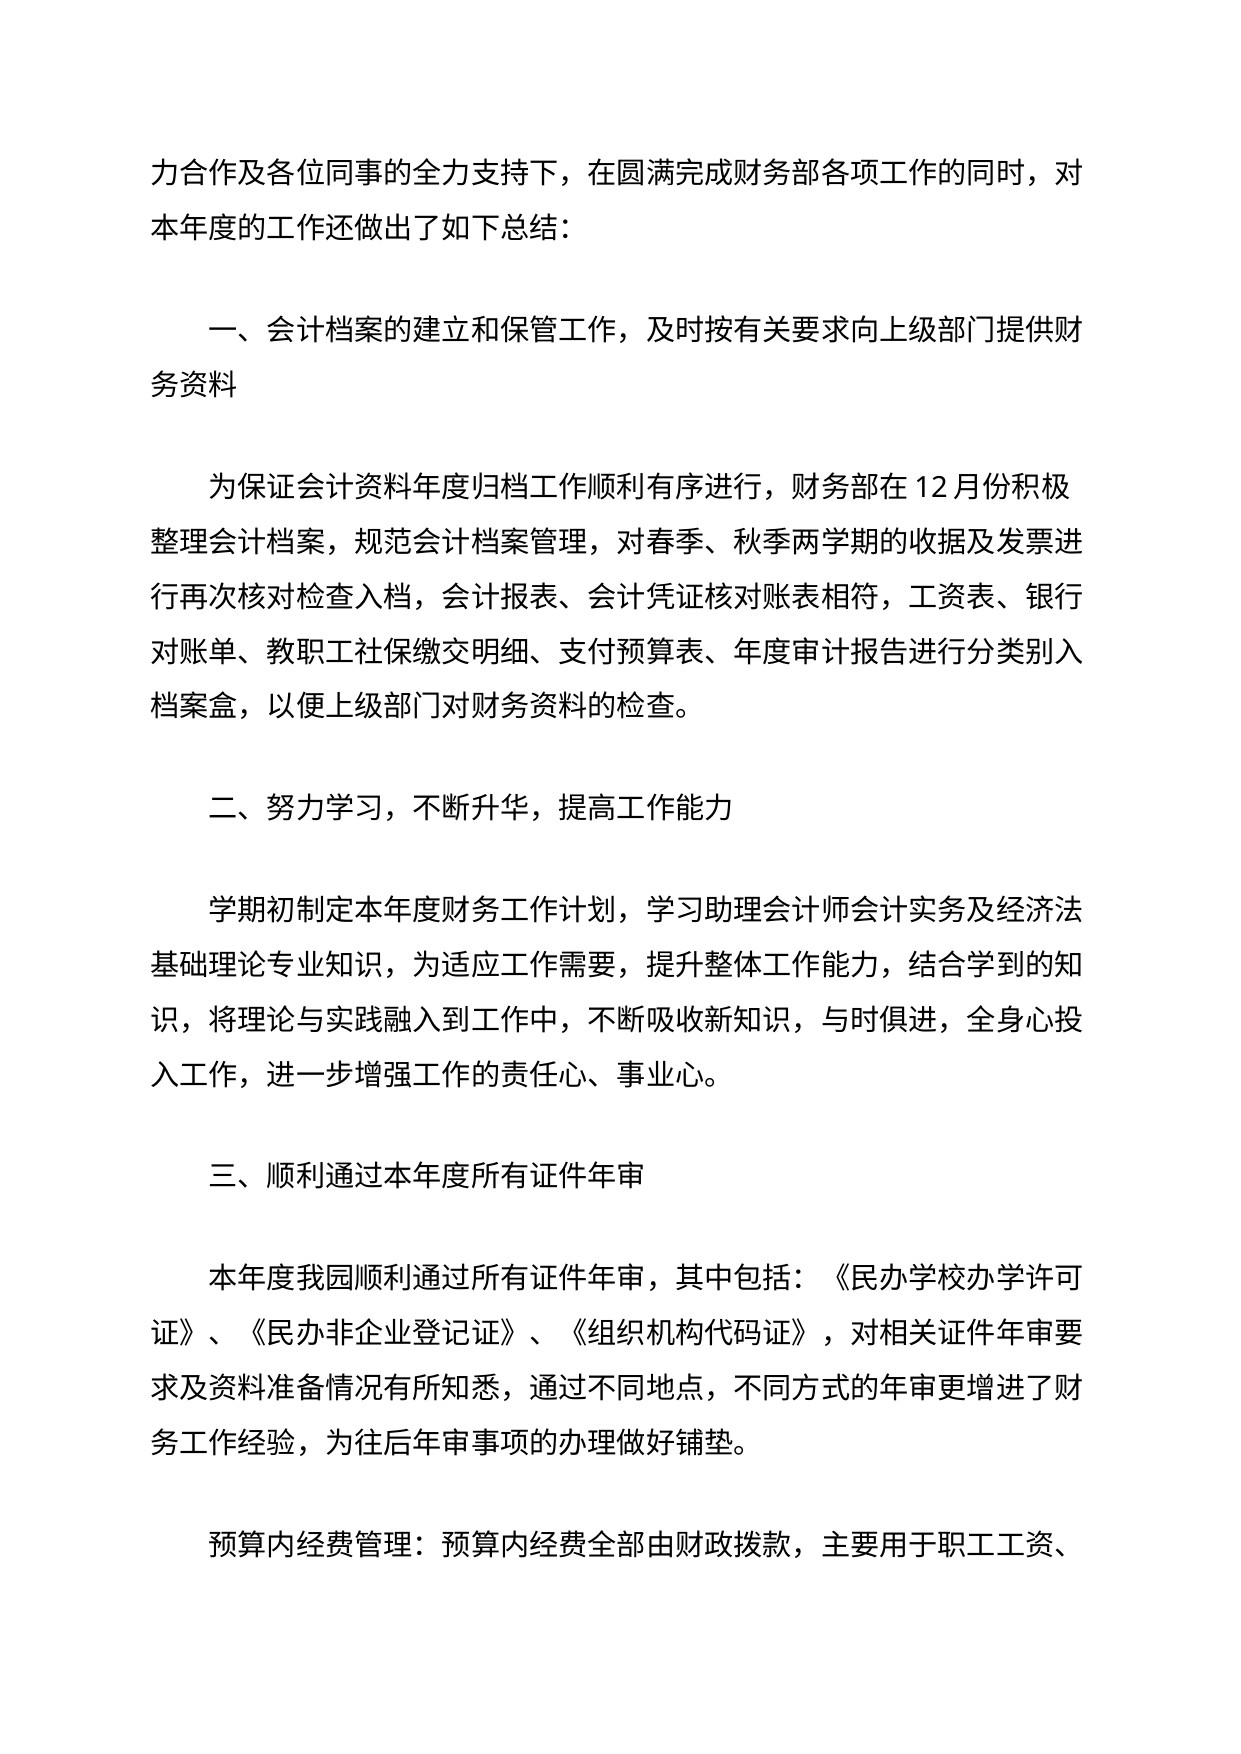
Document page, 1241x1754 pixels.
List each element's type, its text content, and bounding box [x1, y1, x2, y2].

text 一、会计档案的建立和保管工作，及时按有关要求向上级部门提供财务资料 [150, 307, 1090, 404]
text 学期初制定本年度财务工作计划，学习助理会计师会计实务及经济法基础理论专业知识，为适应工作需要，提升整体工作能力，结合学到的知识，将理论与实践融入到工作中，不断吸收新知识，与时俱进，全身心投入工作，进一步增强工作的责任心、事业心。 [150, 887, 1090, 1093]
text 本年度我园顺利通过所有证件年审，其中包括：《民办学校办学许可证》、《民办非企业登记证》、《组织机构代码证》，对相关证件年审要求及资料准备情况有所知悉，通过不同地点，不同方式的年审更增进了财务工作经验，为往后年审事项的办理做好铺垫。 [150, 1255, 1090, 1462]
text 二、努力学习，不断升华，提高工作能力 [150, 785, 1090, 827]
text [150, 1521, 1090, 1563]
text 三、顺利通过本年度所有证件年审 [150, 1153, 1090, 1195]
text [150, 150, 1090, 247]
text 为保证会计资料年度归档工作顺利有序进行，财务部在12月份积极整理会计档案，规范会计档案管理，对春季、秋季两学期的收据及发票进行再次核对检查入档，会计报表、会计凭证核对账表相符，工资表、银行对账单、教职工社保缴交明细、支付预算表、年度审计报告进行分类别入档案盒，以便上级部门对财务资料的检查。 [150, 463, 1090, 725]
